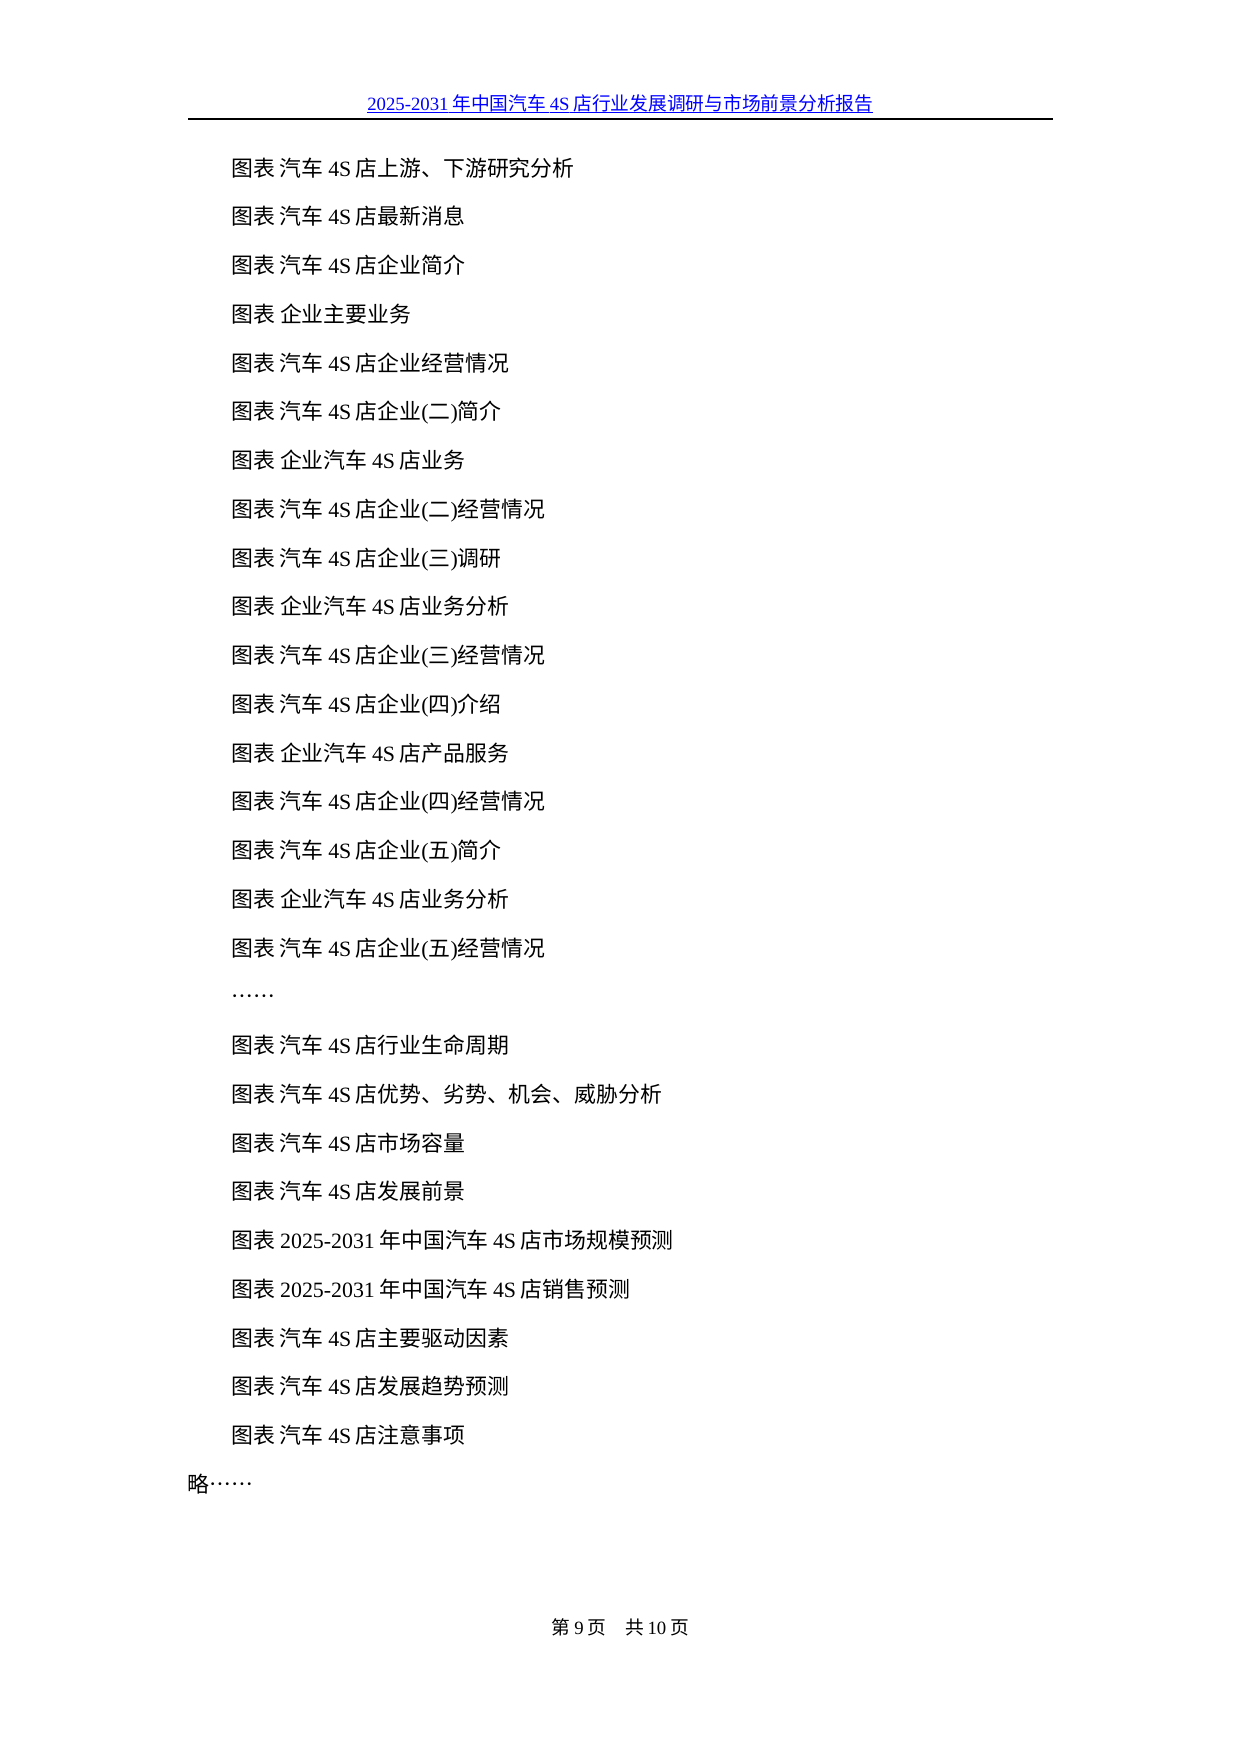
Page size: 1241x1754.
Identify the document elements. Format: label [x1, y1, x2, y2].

text [187, 150, 1053, 1499]
